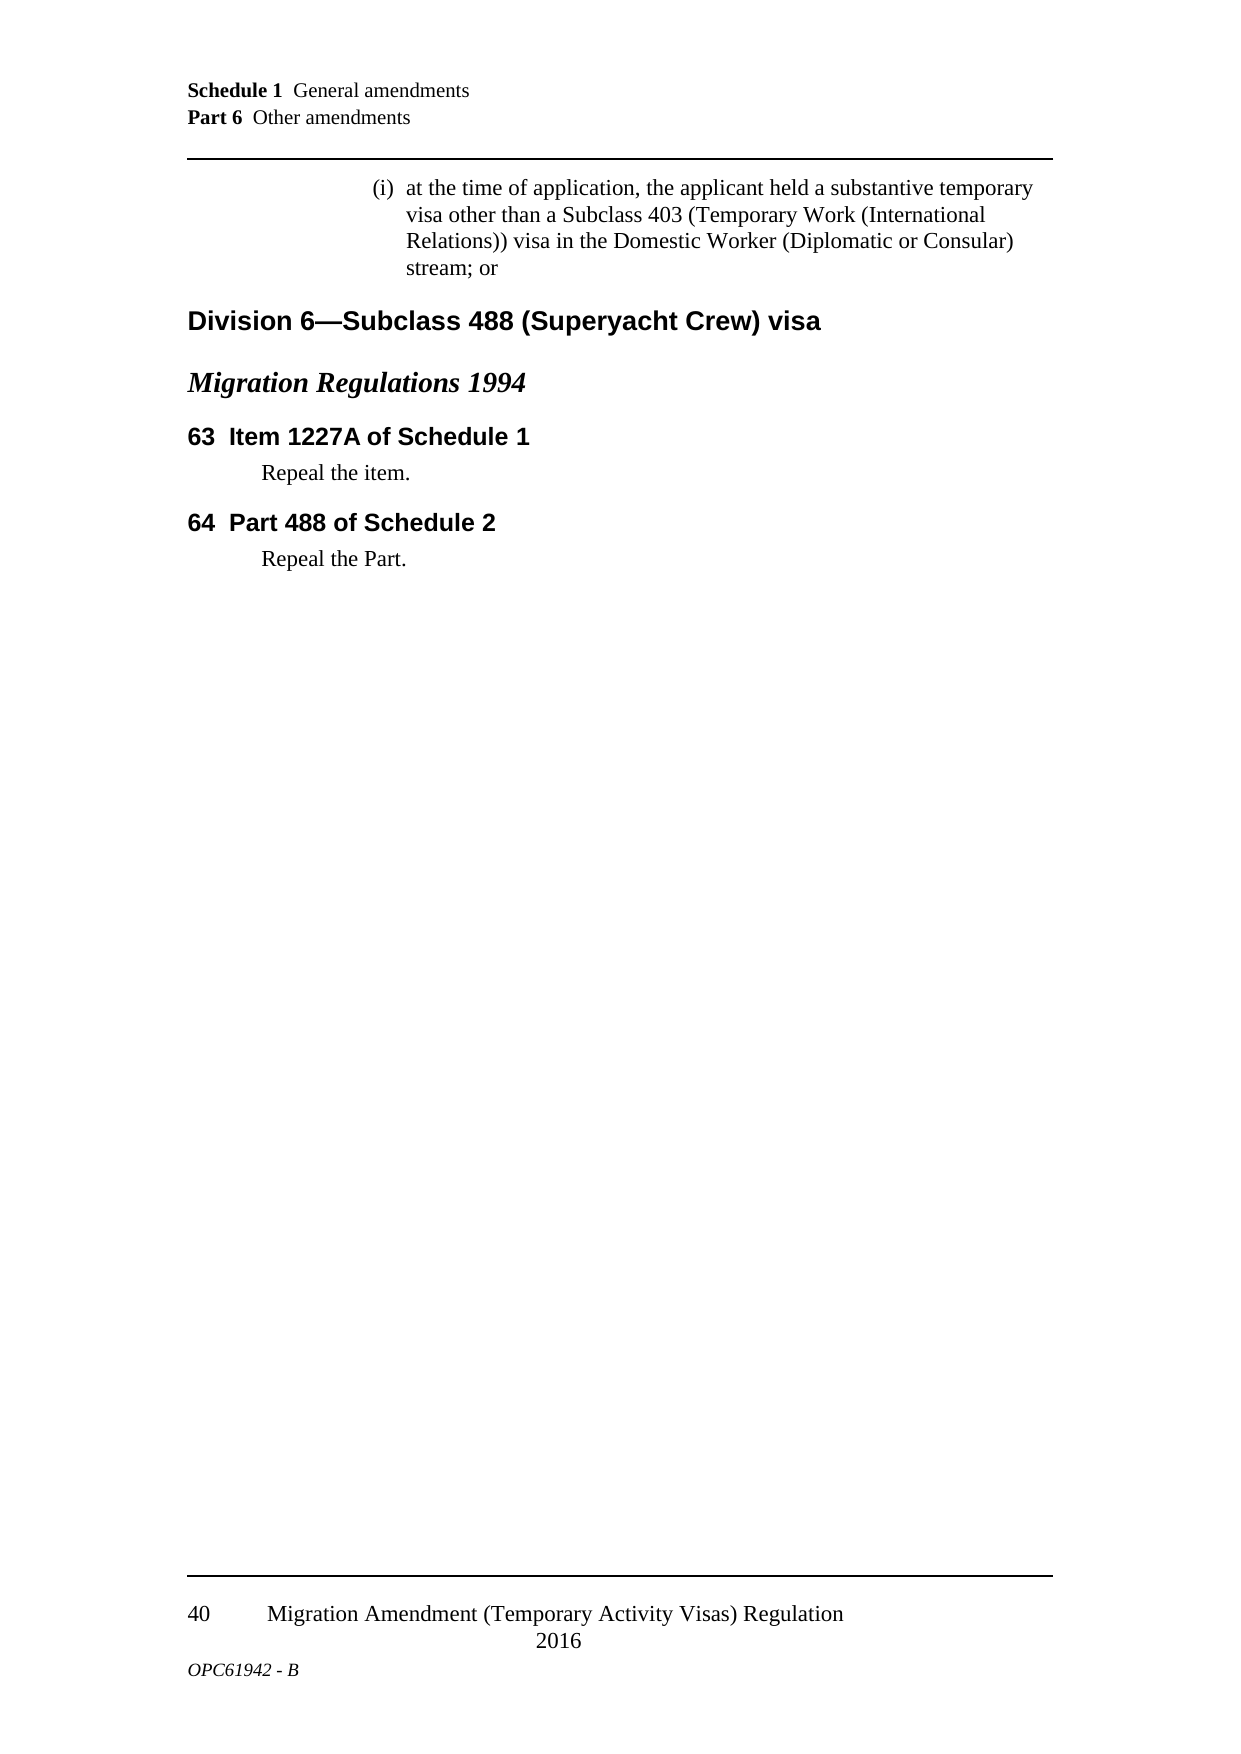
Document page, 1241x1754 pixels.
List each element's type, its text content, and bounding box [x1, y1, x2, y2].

text Division 6—Subclass 488 (Superyacht Crew) visa [187, 305, 1053, 336]
text 63 Item 1227A of Schedule 1 [187, 422, 1053, 451]
text (i) at the time of application, the applicant held a substantive temporary visa other than a Subclass 403 (Temporary Work (International Relations)) visa in the Domestic Worker (Diplomatic or Consular) stream; or [187, 174, 1053, 280]
text Repeal the item. [261, 459, 1053, 485]
text Repeal the Part. [261, 545, 1053, 572]
text Migration Regulations 1994 [187, 365, 1053, 399]
text 64 Part 488 of Schedule 2 [187, 508, 1053, 537]
